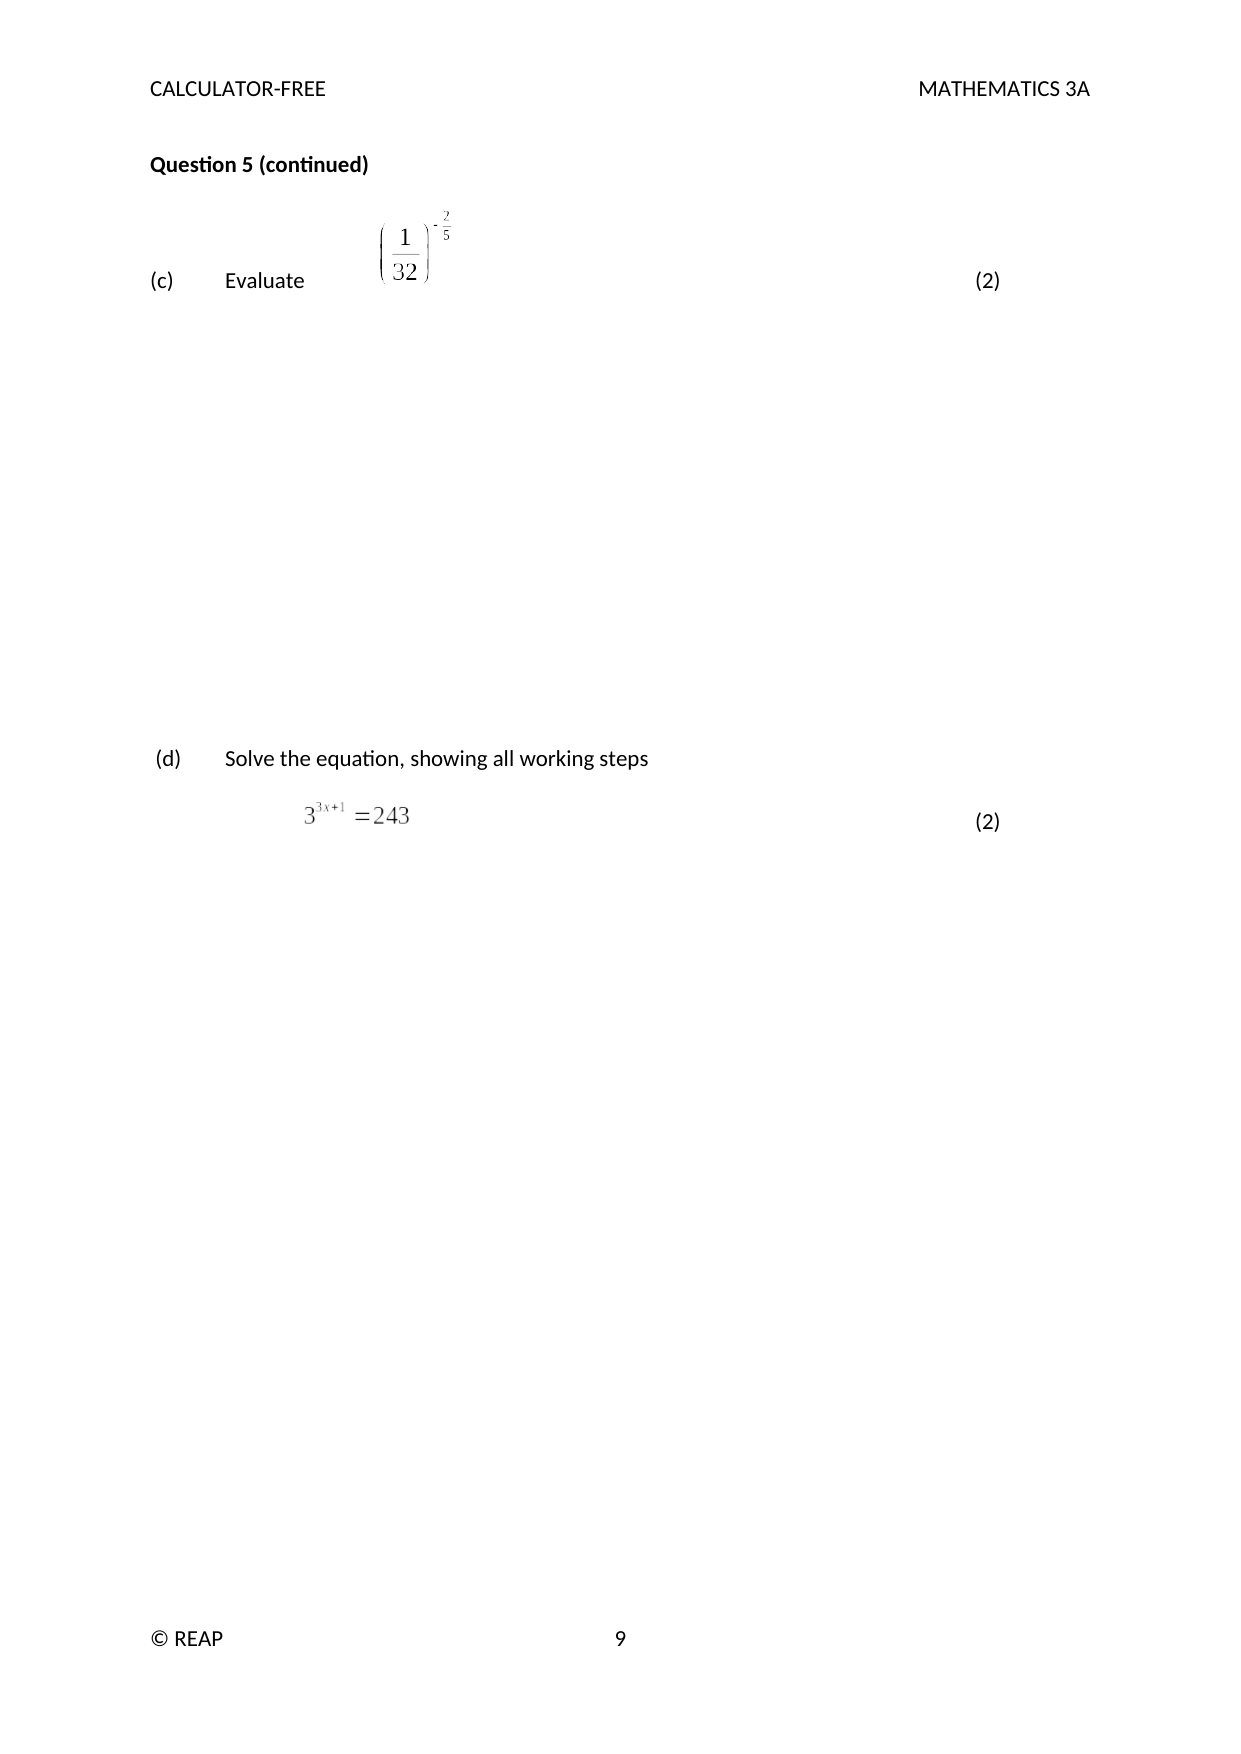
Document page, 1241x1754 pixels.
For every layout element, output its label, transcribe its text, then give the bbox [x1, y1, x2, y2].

text (c) Evaluate (2) [150, 203, 1090, 295]
text (d) Solve the equation, showing all working steps [150, 744, 1090, 772]
text Question 5 (continued) [150, 150, 1090, 178]
text (2) [225, 797, 1090, 835]
